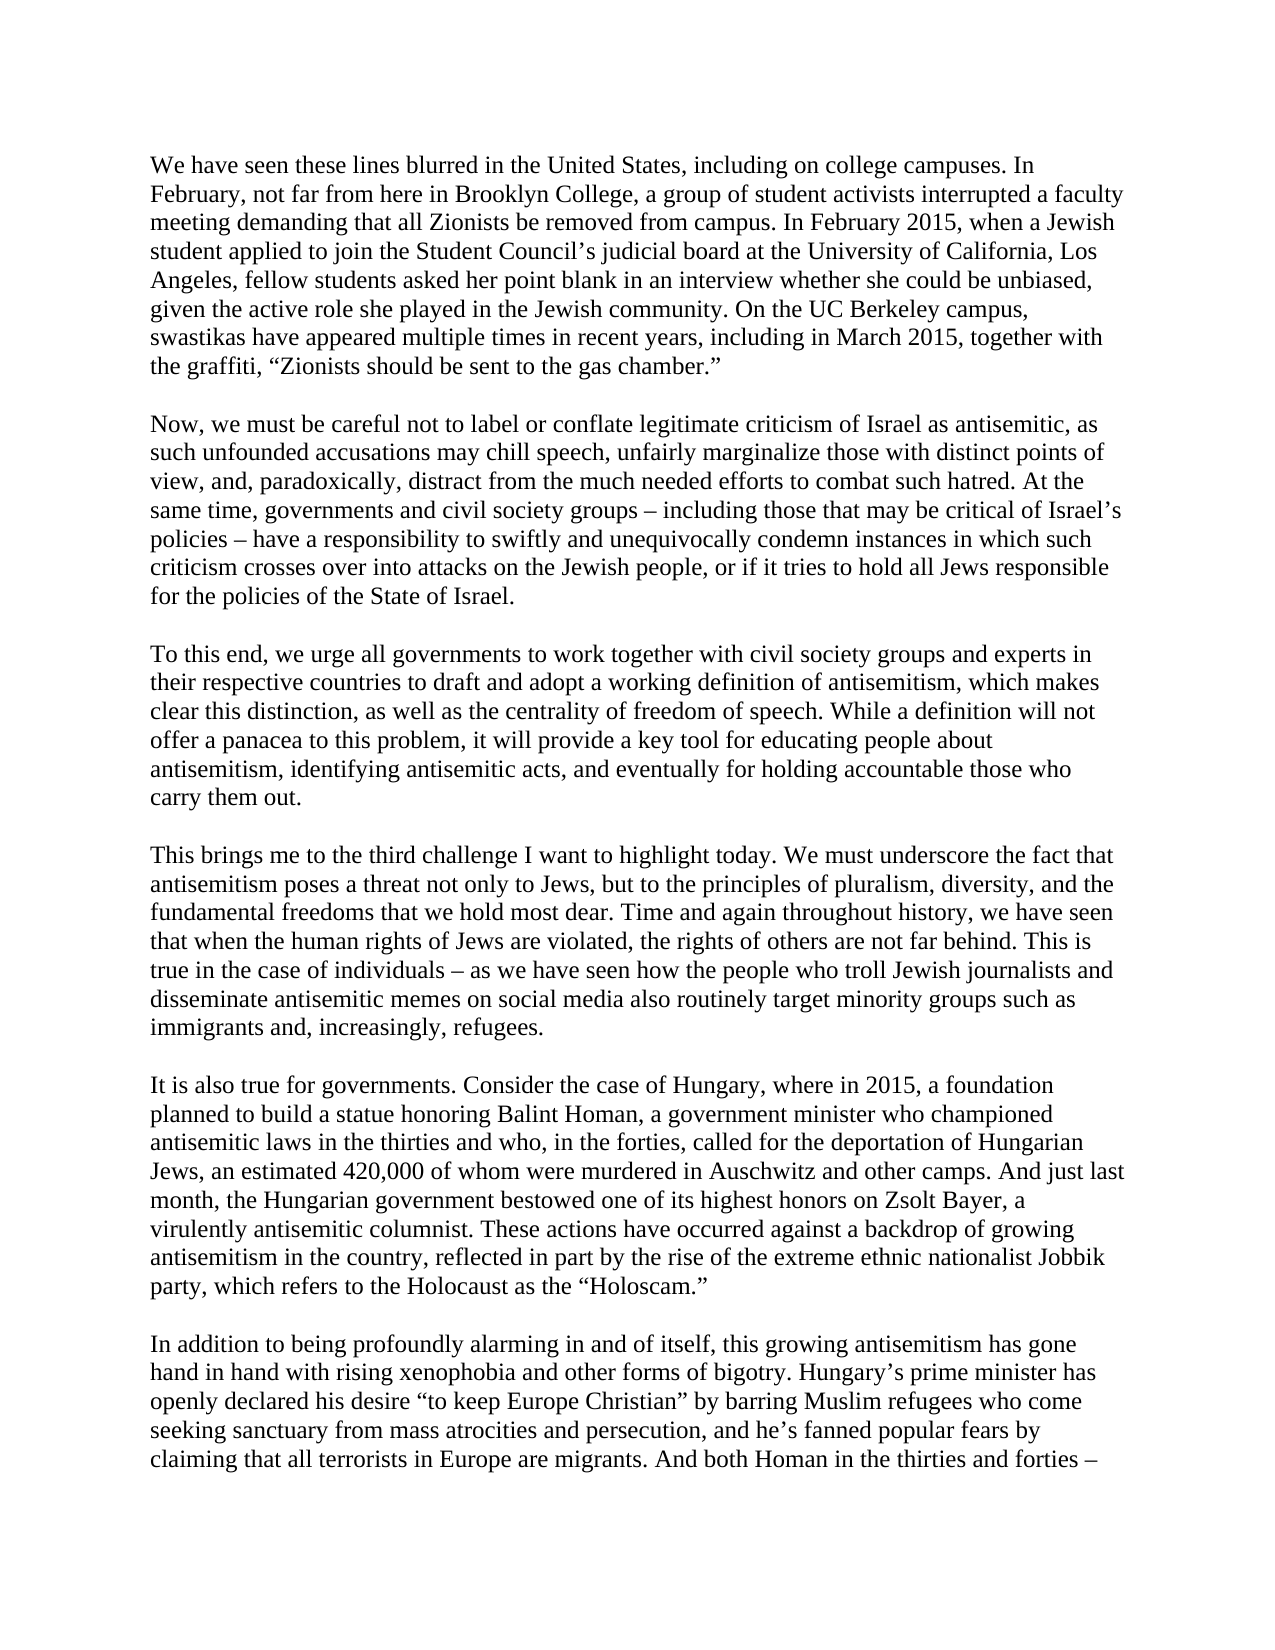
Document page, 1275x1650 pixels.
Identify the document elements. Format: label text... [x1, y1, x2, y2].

text This brings me to the third challenge I want to highlight today. We must underscore the fact that antisemitism poses a threat not only to Jews, but to the principles of pluralism, diversity, and the fundamental freedoms that we hold most dear. Time and again throughout history, we have seen that when the human rights of Jews are violated, the rights of others are not far behind. This is true in the case of individuals – as we have seen how the people who troll Jewish journalists and disseminate antisemitic memes on social media also routinely target minority groups such as immigrants and, increasingly, refugees. [150, 840, 1125, 1041]
text To this end, we urge all governments to work together with civil society groups and experts in their respective countries to draft and adopt a working definition of antisemitism, which makes clear this distinction, as well as the centrality of freedom of speech. While a definition will not offer a panacea to this problem, it will provide a key tool for educating people about antisemitism, identifying antisemitic acts, and eventually for holding accountable those who carry them out. [150, 639, 1125, 811]
text It is also true for governments. Consider the case of Hungary, where in 2015, a foundation planned to build a statue honoring Balint Homan, a government minister who championed antisemitic laws in the thirties and who, in the forties, called for the deportation of Hungarian Jews, an estimated 420,000 of whom were murdered in Auschwitz and other camps. And just last month, the Hungarian government bestowed one of its highest honors on Zsolt Bayer, a virulently antisemitic columnist. These actions have occurred against a backdrop of growing antisemitism in the country, reflected in part by the rise of the extreme ethnic nationalist Jobbik party, which refers to the Holocaust as the “Holoscam.” [150, 1185, 1125, 1300]
text Now, we must be careful not to label or conflate legitimate criticism of Israel as antisemitic, as such unfounded accusations may chill speech, unfairly marginalize those with distinct points of view, and, paradoxically, distract from the much needed efforts to combat such hatred. At the same time, governments and civil society groups – including those that may be critical of Israel’s policies – have a responsibility to swiftly and unequivocally condemn instances in which such criticism crosses over into attacks on the Jewish people, or if it tries to hold all Jews responsible for the policies of the State of Israel. [150, 409, 1125, 610]
text We have seen these lines blurred in the United States, including on college campuses. In February, not far from here in Brooklyn College, a group of student activists interrupted a faculty meeting demanding that all Zionists be removed from campus. In February 2015, when a Jewish student applied to join the Student Council’s judicial board at the University of California, Los Angeles, fellow students asked her point blank in an interview whether she could be unbiased, given the active role she played in the Jewish community. On the UC Berkeley campus, swastikas have appeared multiple times in recent years, including in March 2015, together with the graffiti, “Zionists should be sent to the gas chamber.” [150, 150, 1125, 380]
text It is also true for governments. Consider the case of Hungary, where in 2015, a foundation planned to build a statue honoring Balint Homan, a government minister who championed antisemitic laws in the thirties and who, in the forties, called for the deportation of Hungarian Jews, an estimated 420,000 of whom were murdered in Auschwitz and other camps. And just last month, the Hungarian government bestowed one of its highest honors on Zsolt Bayer, a virulently antisemitic columnist. These actions have occurred against a backdrop of growing antisemitism in the country, reflected in part by the rise of the extreme ethnic nationalist Jobbik party, which refers to the Holocaust as the “Holoscam.” [150, 1070, 1125, 1156]
